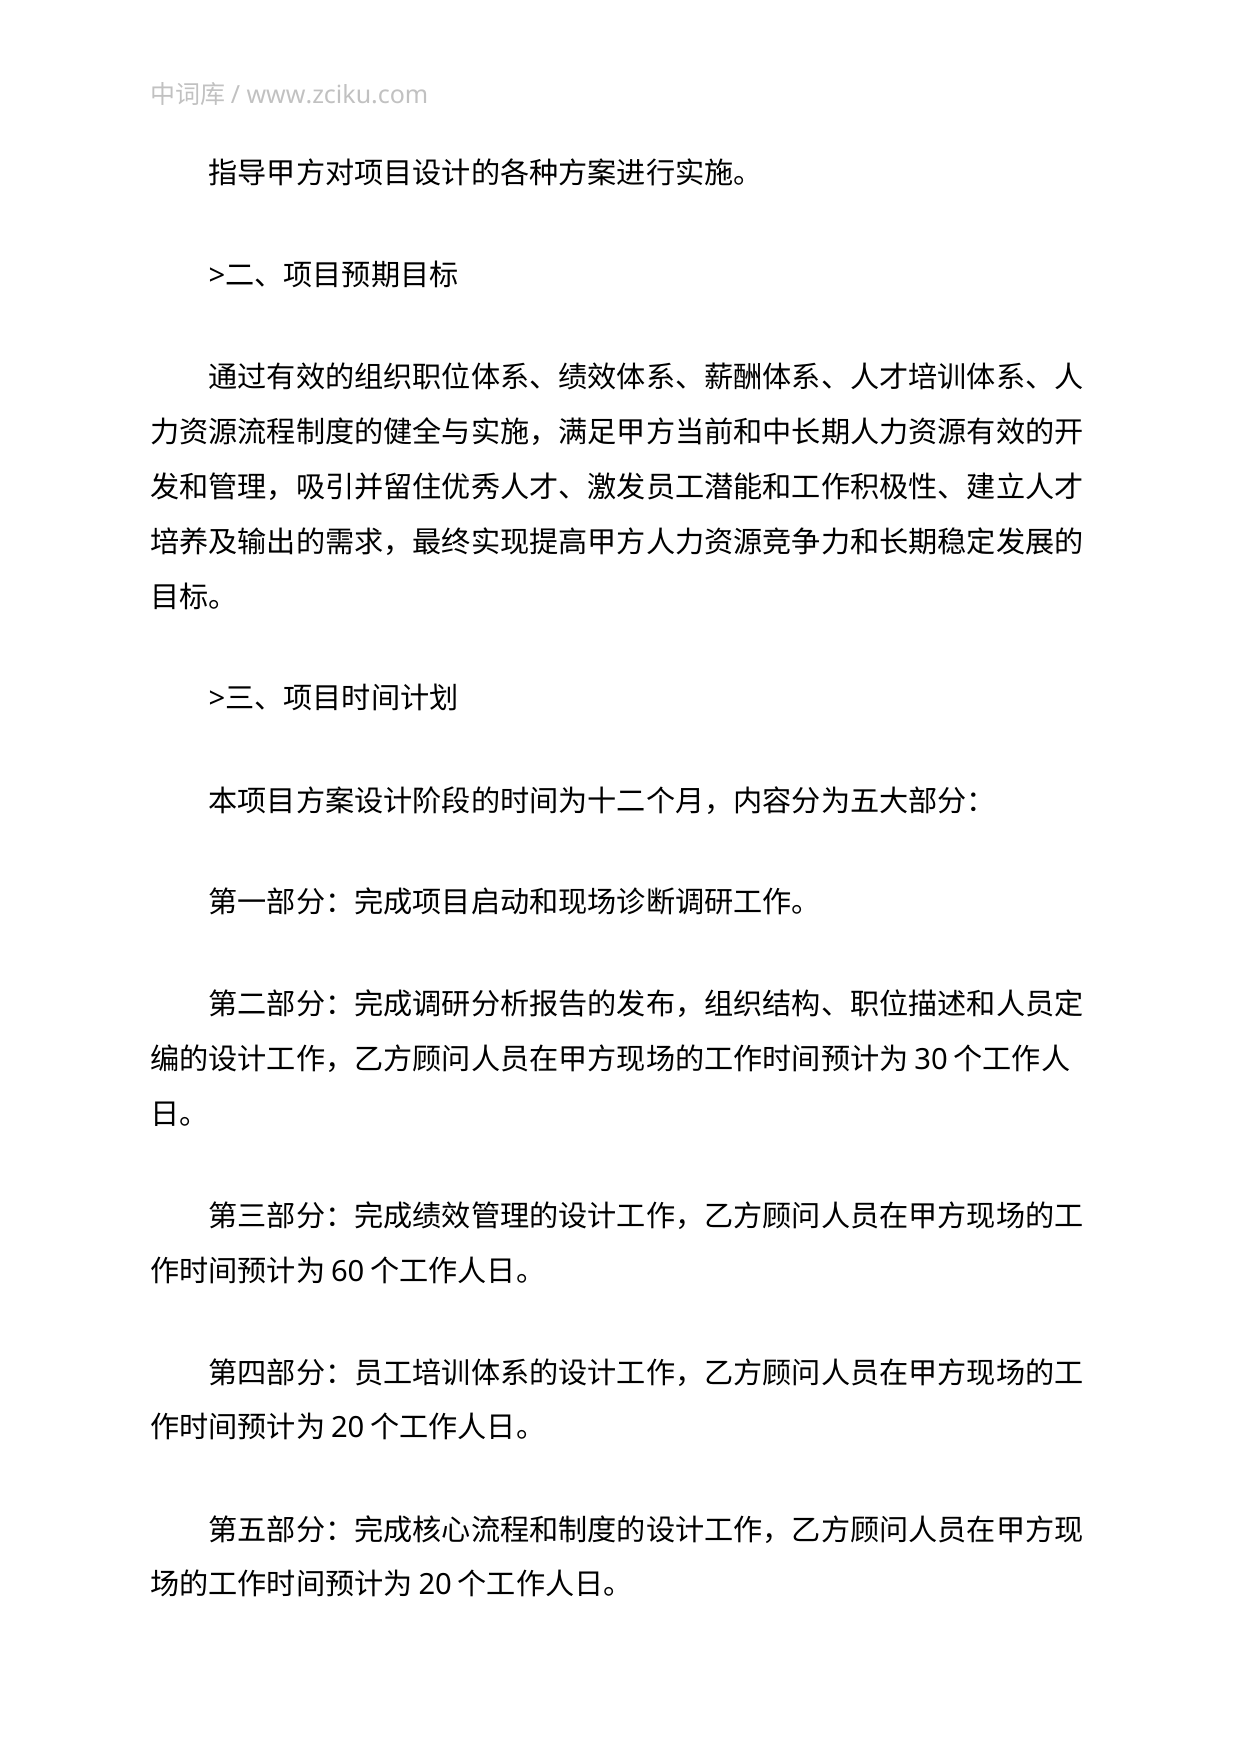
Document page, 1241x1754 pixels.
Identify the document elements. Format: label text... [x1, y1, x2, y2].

text >二、项目预期目标 [150, 252, 1090, 294]
text >三、项目时间计划 [150, 675, 1090, 717]
text 第五部分：完成核心流程和制度的设计工作，乙方顾问人员在甲方现场的工作时间预计为20个工作人日。 [150, 1506, 1090, 1603]
text 第四部分：员工培训体系的设计工作，乙方顾问人员在甲方现场的工作时间预计为20个工作人日。 [150, 1349, 1090, 1446]
text 指导甲方对项目设计的各种方案进行实施。 [150, 150, 1090, 192]
text 第一部分：完成项目启动和现场诊断调研工作。 [150, 879, 1090, 921]
text 本项目方案设计阶段的时间为十二个月，内容分为五大部分： [150, 777, 1090, 819]
text 第三部分：完成绩效管理的设计工作，乙方顾问人员在甲方现场的工作时间预计为60个工作人日。 [150, 1192, 1090, 1289]
text 通过有效的组织职位体系、绩效体系、薪酬体系、人才培训体系、人力资源流程制度的健全与实施，满足甲方当前和中长期人力资源有效的开发和管理，吸引并留住优秀人才、激发员工潜能和工作积极性、建立人才培养及输出的需求，最终实现提高甲方人力资源竞争力和长期稳定发展的目标。 [150, 354, 1090, 616]
text 第二部分：完成调研分析报告的发布，组织结构、职位描述和人员定编的设计工作，乙方顾问人员在甲方现场的工作时间预计为30个工作人日。 [150, 981, 1090, 1133]
